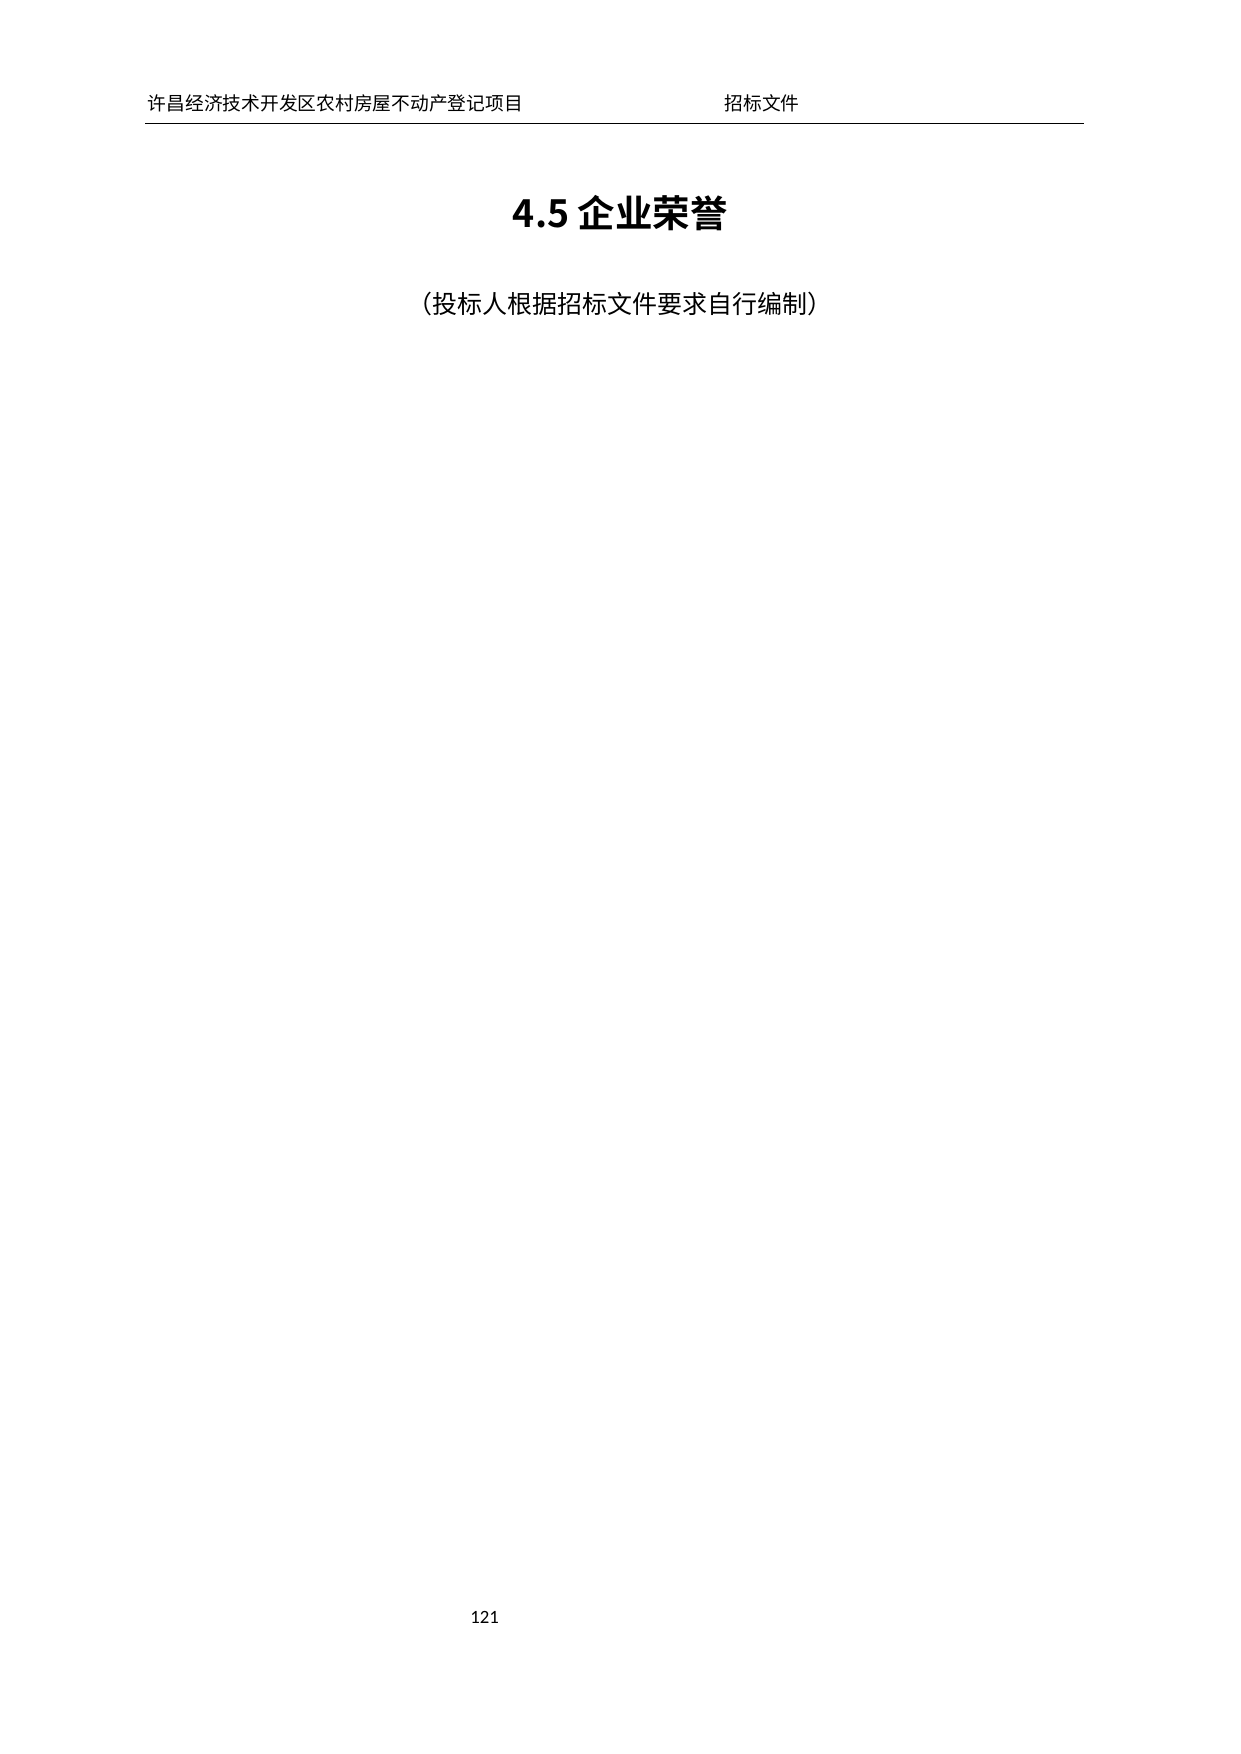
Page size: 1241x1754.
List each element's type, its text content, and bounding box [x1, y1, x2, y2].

text 4.5 企业荣誉 [148, 178, 1092, 243]
text （投标人根据招标文件要求自行编制） [148, 270, 1092, 335]
